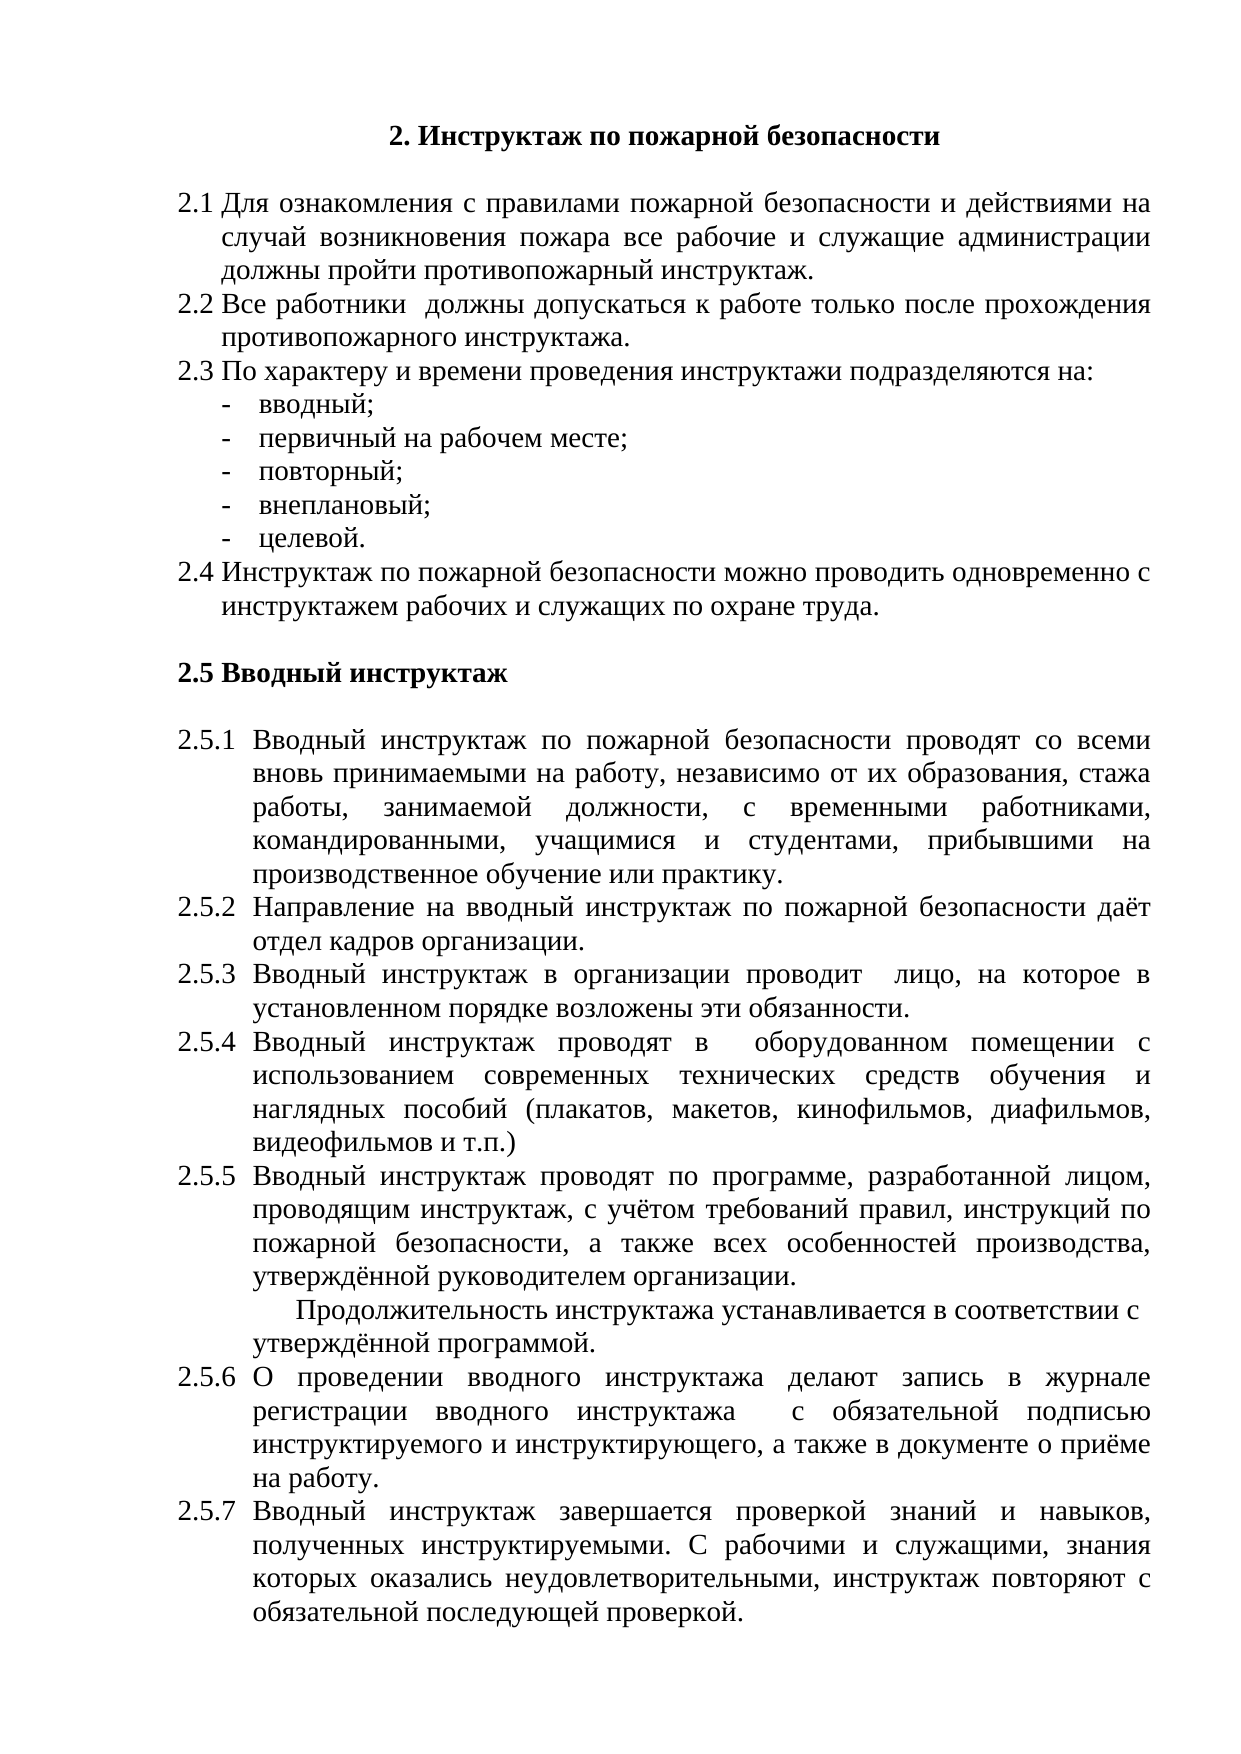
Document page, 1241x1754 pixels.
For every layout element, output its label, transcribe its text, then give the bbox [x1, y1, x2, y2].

text 2. Инструктаж по пожарной безопасности [177, 118, 1152, 152]
list Направление на вводный инструктаж по пожарной безопасности даёт отдел кадров организации. [177, 889, 1152, 957]
list повторный; [221, 453, 1152, 487]
list Вводный инструктаж в организации проводит лицо, на которое в установленном порядке возложены эти обязанности. [177, 957, 1152, 1024]
list Для ознакомления с правилами пожарной безопасности и действиями на случай возникновения пожара все рабочие и служащие администрации должны пройти противопожарный инструктаж. [177, 185, 1152, 286]
list Вводный инструктаж проводят по программе, разработанной лицом, проводящим инструктаж, с учётом требований правил, инструкций по пожарной безопасности, а также всех особенностей производства, утверждённой руководителем организации. [177, 1158, 1152, 1292]
list О проведении вводного инструктажа делают запись в журнале регистрации вводного инструктажа с обязательной подписью инструктируемого и инструктирующего, а также в документе о приёме на работу. [177, 1359, 1152, 1493]
list внеплановый; [221, 487, 1152, 521]
list Все работники должны допускаться к работе только после прохождения противопожарного инструктажа. [177, 286, 1152, 353]
list Вводный инструктаж [177, 655, 1152, 688]
list первичный на рабочем месте; [221, 420, 1152, 453]
list вводный; [221, 386, 1152, 420]
list Вводный инструктаж проводят в оборудованном помещении с использованием современных технических средств обучения и наглядных пособий (плакатов, макетов, кинофильмов, диафильмов, видеофильмов и т.п.) [177, 1024, 1152, 1158]
list Вводный инструктаж завершается проверкой знаний и навыков, полученных инструктируемыми. С рабочими и служащими, знания которых оказались неудовлетворительными, инструктаж повторяют с обязательной последующей проверкой. [177, 1493, 1152, 1627]
list Вводный инструктаж по пожарной безопасности проводят со всеми вновь принимаемыми на работу, независимо от их образования, стажа работы, занимаемой должности, с временными работниками, командированными, учащимися и студентами, прибывшими на производственное обучение или практику. [177, 722, 1152, 889]
text Продолжительность инструктажа устанавливается в соответствии с утверждённой программой. [252, 1292, 1152, 1359]
list По характеру и времени проведения инструктажи подразделяются на: [177, 353, 1152, 386]
list целевой. [221, 521, 1152, 554]
list Инструктаж по пожарной безопасности можно проводить одновременно с инструктажем рабочих и служащих по охране труда. [177, 554, 1152, 621]
